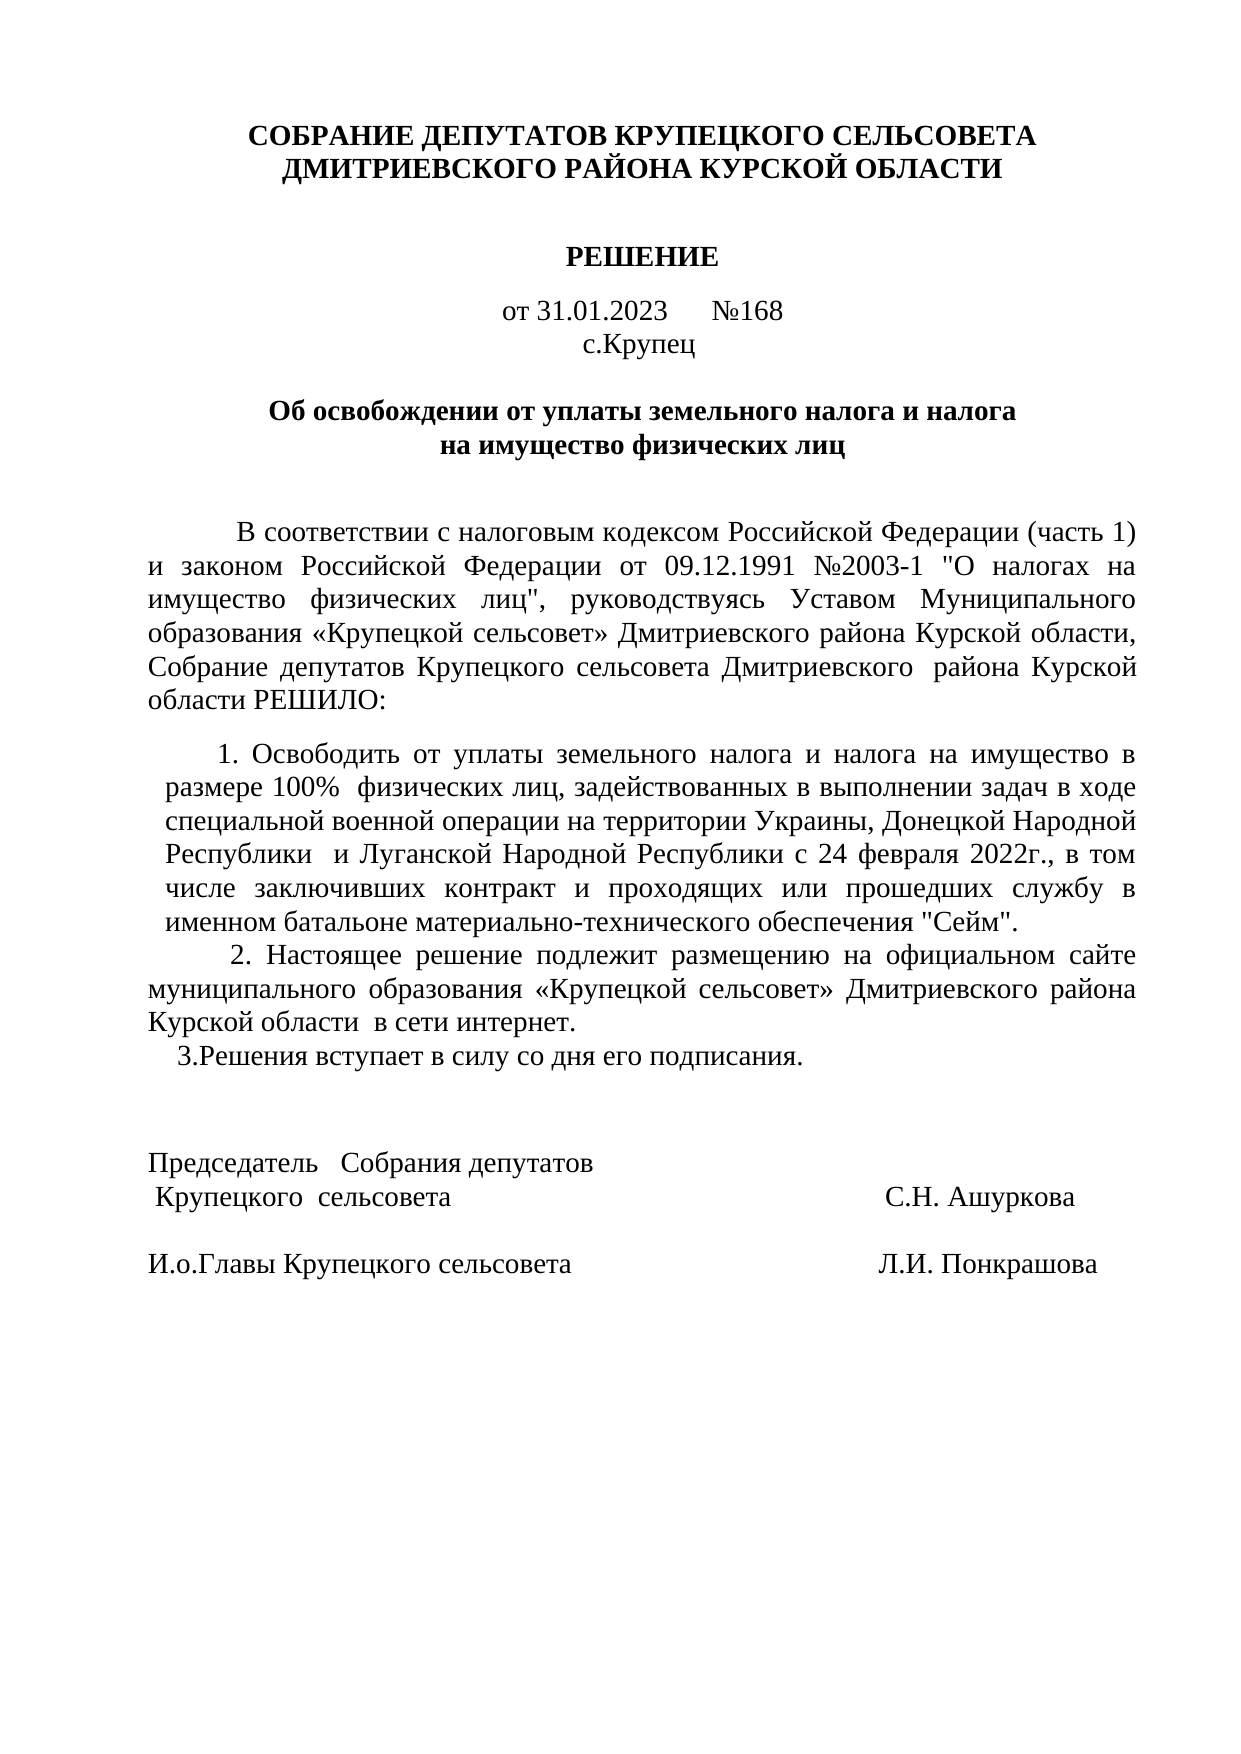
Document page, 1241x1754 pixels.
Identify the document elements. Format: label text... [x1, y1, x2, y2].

text 2. Настоящее решение подлежит размещению на официальном сайте муниципального образования «Крупецкой сельсовет» Дмитриевского района Курской области в сети интернет. [148, 937, 1137, 1038]
text СОБРАНИЕ ДЕПУТАТОВ КРУПЕЦКОГО СЕЛЬСОВЕТА [148, 118, 1137, 152]
text от 31.01.2023 №168 [148, 293, 1137, 326]
text 3.Решения вступает в силу со дня его подписания. [148, 1038, 1137, 1071]
text на имущество физических лиц [148, 427, 1137, 461]
text 1. Освободить от уплаты земельного налога и налога на имущество в размере 100% физических лиц, задействованных в выполнении задач в ходе специальной военной операции на территории Украины, Донецкой Народной Республики и Луганской Народной Республики с 24 февраля 2022г., в том числе заключивших контракт и проходящих или прошедших службу в именном батальоне материально-технического обеспечения "Сейм". [165, 736, 1137, 937]
text Председатель Собрания депутатов [148, 1146, 1137, 1179]
text ДМИТРИЕВСКОГО РАЙОНА КУРСКОЙ ОБЛАСТИ [148, 152, 1137, 185]
text РЕШЕНИЕ [148, 239, 1137, 273]
text с.Крупец [148, 326, 1137, 360]
text Крупецкого сельсовета С.Н. Ашуркова [148, 1179, 1137, 1213]
text В соответствии с налоговым кодексом Российской Федерации (часть 1) и законом Российской Федерации от 09.12.1991 №2003-1 "О налогах на имущество физических лиц", руководствуясь Уставом Муниципального образования «Крупецкой сельсовет» Дмитриевского района Курской области, Собрание депутатов Крупецкого сельсовета Дмитриевского района Курской области РЕШИЛО: [148, 514, 1137, 716]
text Об освобождении от уплаты земельного налога и налога [148, 393, 1137, 427]
text И.о.Главы Крупецкого сельсовета Л.И. Понкрашова [148, 1246, 1137, 1280]
